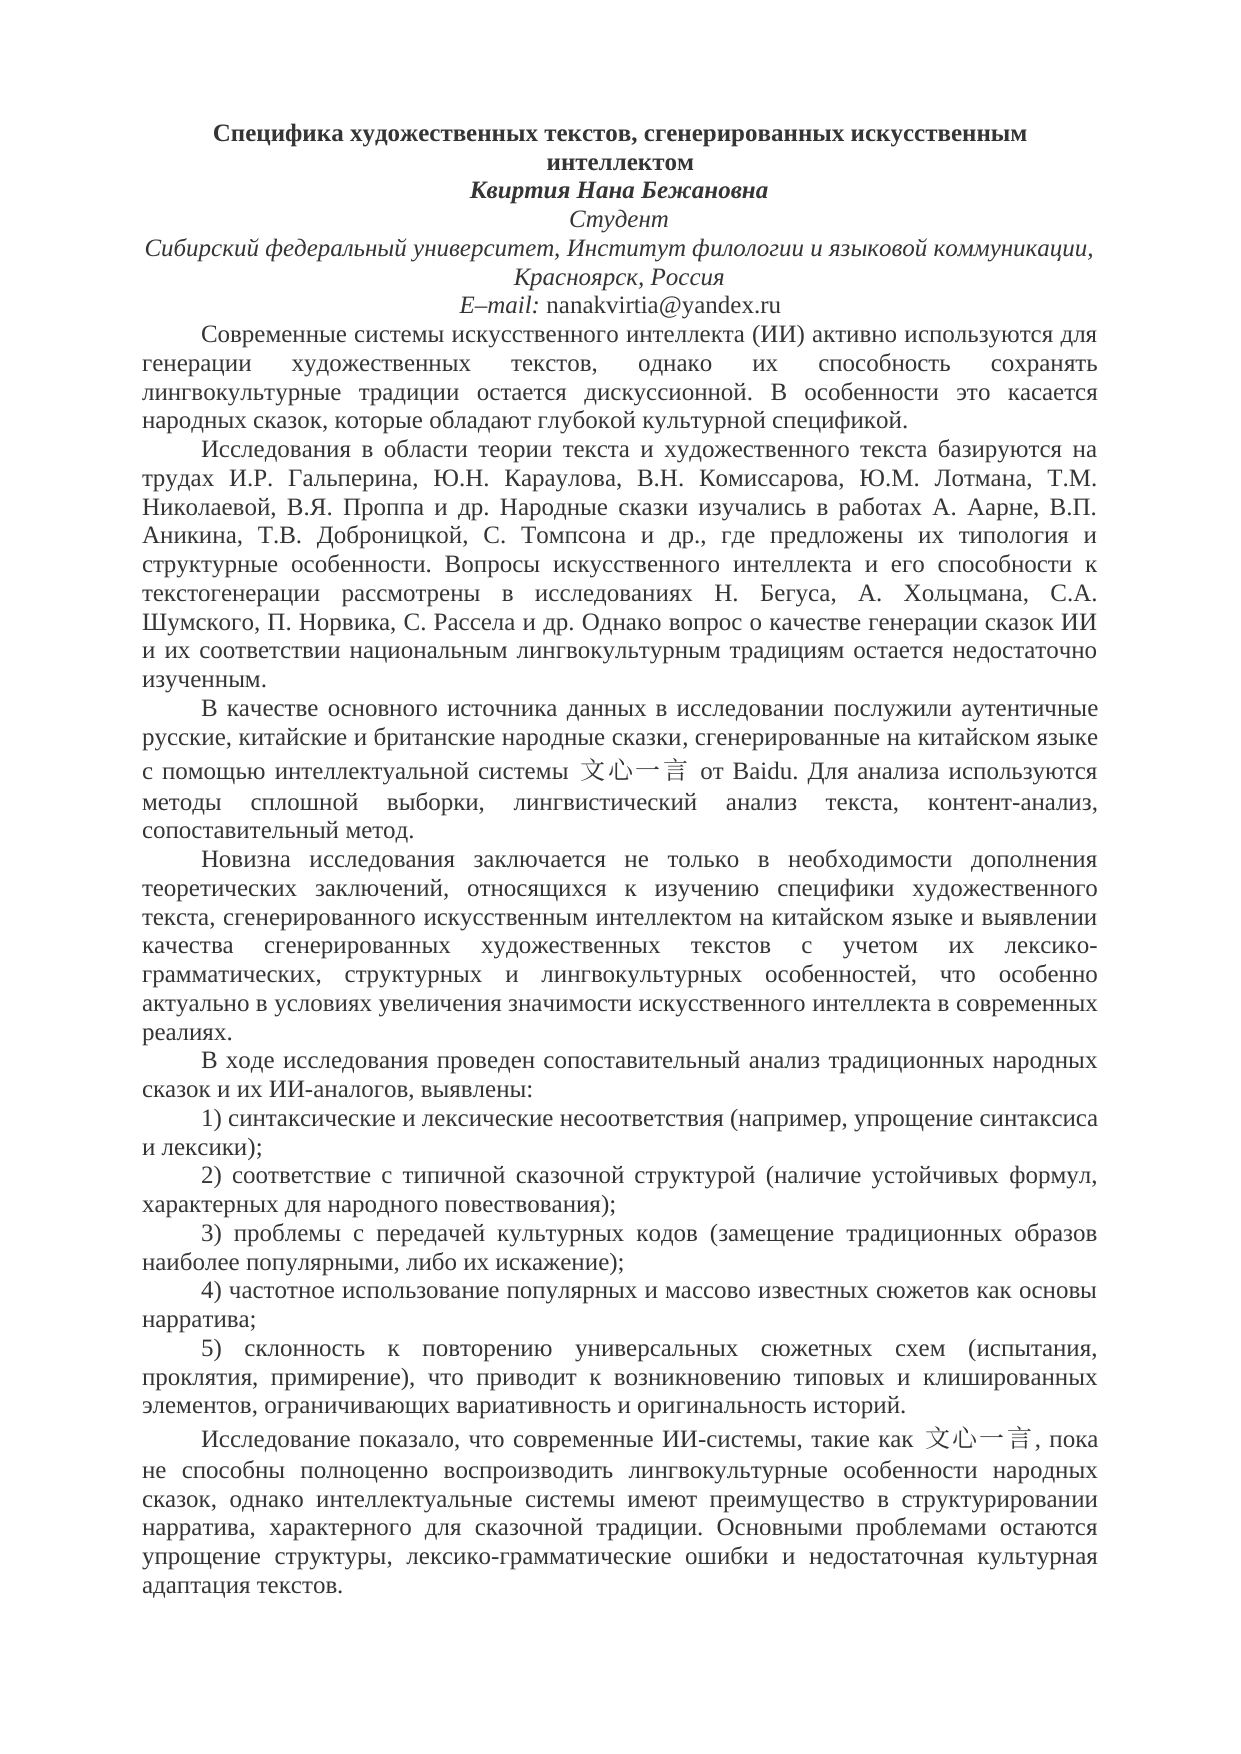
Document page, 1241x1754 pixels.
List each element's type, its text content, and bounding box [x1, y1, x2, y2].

text В ходе исследования проведен сопоставительный анализ традиционных народных сказок и их ИИ-аналогов, выявлены: [142, 1045, 1098, 1103]
text 1) синтаксические и лексические несоответствия (например, упрощение синтаксиса и лексики); [142, 1103, 1098, 1160]
text 5) склонность к повторению универсальных сюжетных схем (испытания, проклятия, примирение), что приводит к возникновению типовых и клишированных элементов, ограничивающих вариативность и оригинальность историй. [142, 1333, 1098, 1419]
text E–mail: nanakvirtia@yandex.ru [142, 291, 1098, 319]
text Новизна исследования заключается не только в необходимости дополнения теоретических заключений, относящихся к изучению специфики художественного текста, сгенерированного искусственным интеллектом на китайском языке и выявлении качества сгенерированных художественных текстов с учетом их лексико-грамматических, структурных и лингвокультурных особенностей, что особенно актуально в условиях увеличения значимости искусственного интеллекта в современных реалиях. [142, 844, 1098, 1045]
text Исследования в области теории текста и художественного текста базируются на трудах И.Р. Гальперина, Ю.Н. Караулова, В.Н. Комиссарова, Ю.М. Лотмана, Т.М. Николаевой, В.Я. Проппа и др. Народные сказки изучались в работах А. Аарне, В.П. Аникина, Т.В. Доброницкой, С. Томпсона и др., где предложены их типология и структурные особенности. Вопросы искусственного интеллекта и его способности к текстогенерации рассмотрены в исследованиях Н. Бегуса, А. Хольцмана, С.А. Шумского, П. Норвика, С. Рассела и др. Однако вопрос о качестве генерации сказок ИИ и их соответствии национальным лингвокультурным традициям остается недостаточно изученным. [142, 434, 1098, 693]
text 4) частотное использование популярных и массово известных сюжетов как основы нарратива; [142, 1275, 1098, 1333]
text Студент [142, 204, 1098, 233]
text 2) соответствие с типичной сказочной структурой (наличие устойчивых формул, характерных для народного повествования); [142, 1160, 1098, 1218]
text В качестве основного источника данных в исследовании послужили аутентичные русские, китайские и британские народные сказки, сгенерированные на китайском языке с помощью интеллектуальной системы 文心一言 от Baidu. Для анализа используются методы сплошной выборки, лингвистический анализ текста, контент-анализ, сопоставительный метод. [142, 693, 1098, 844]
text Современные системы искусственного интеллекта (ИИ) активно используются для генерации художественных текстов, однако их способность сохранять лингвокультурные традиции остается дискуссионной. В особенности это касается народных сказок, которые обладают глубокой культурной спецификой. [142, 319, 1098, 434]
text 3) проблемы с передачей культурных кодов (замещение традиционных образов наиболее популярными, либо их искажение); [142, 1218, 1098, 1275]
text Исследование показало, что современные ИИ-системы, такие как 文心一言, пока не способны полноценно воспроизводить лингвокультурные особенности народных сказок, однако интеллектуальные системы имеют преимущество в структурировании нарратива, характерного для сказочной традиции. Основными проблемами остаются упрощение структуры, лексико-грамматические ошибки и недостаточная культурная адаптация текстов. [142, 1419, 1098, 1599]
text Квиртия Нана Бежановна [142, 176, 1098, 204]
text Сибирский федеральный университет, Институт филологии и языковой коммуникации, Красноярск, Россия [142, 233, 1098, 291]
text Специфика художественных текстов, сгенерированных искусственным интеллектом [142, 118, 1098, 176]
